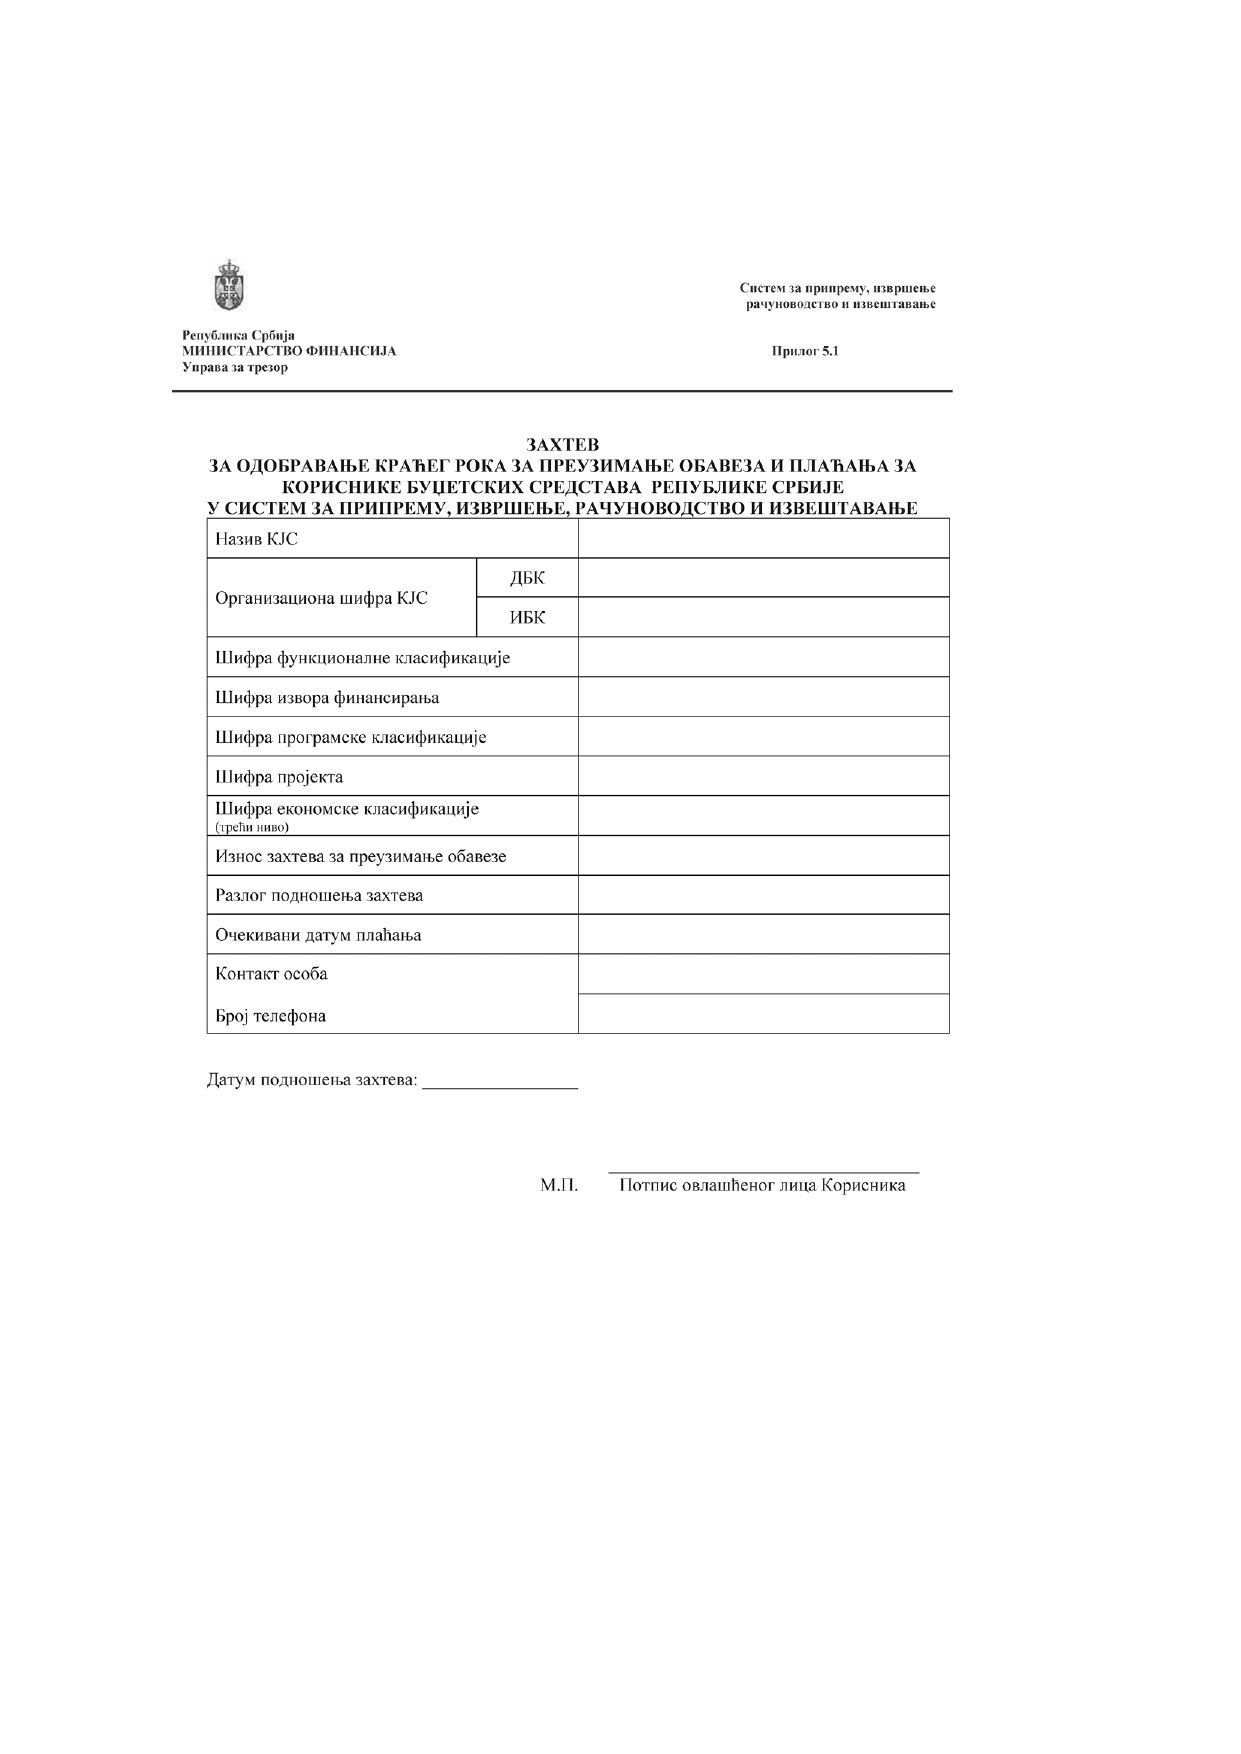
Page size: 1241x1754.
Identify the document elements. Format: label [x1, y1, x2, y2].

picture [150, 150, 971, 1302]
